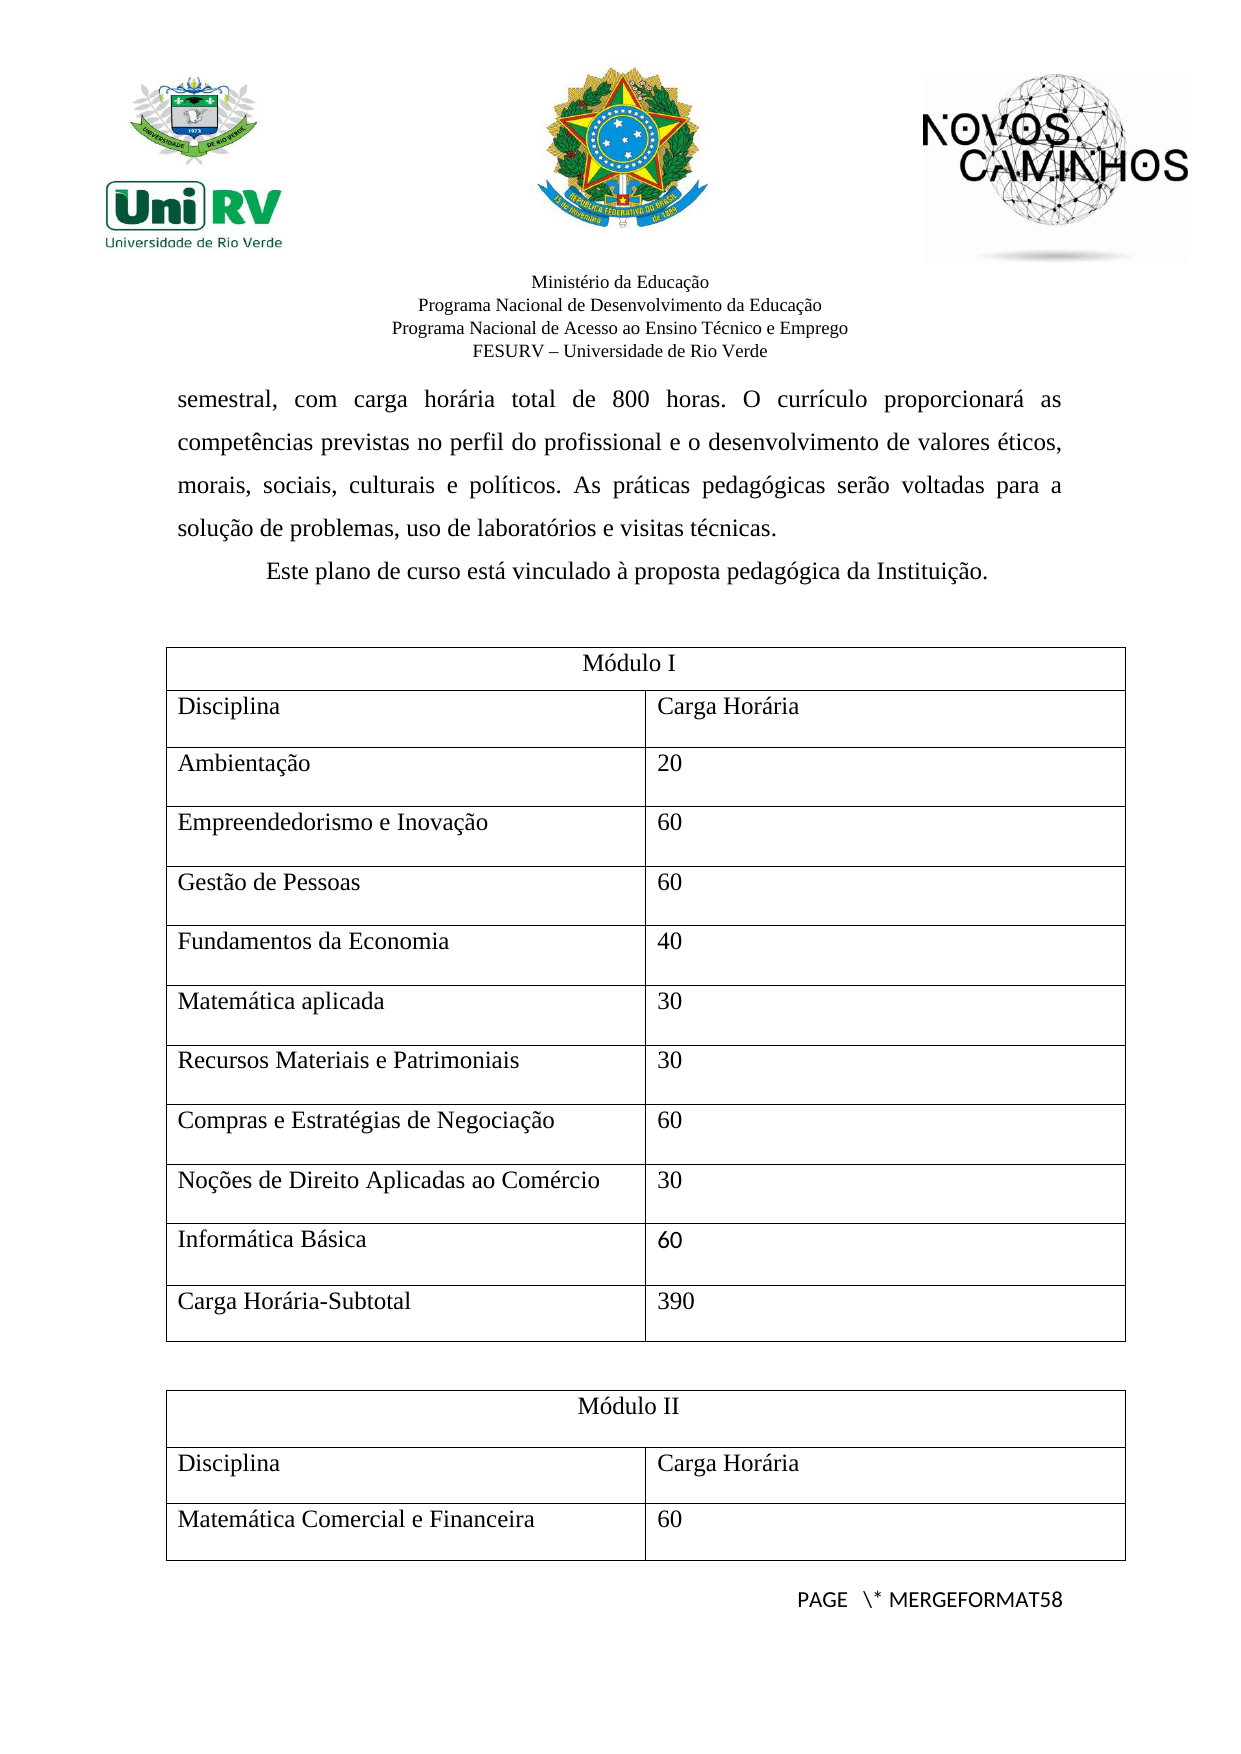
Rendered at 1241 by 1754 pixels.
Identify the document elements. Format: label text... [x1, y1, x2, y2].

table_cell Empreendedorismo e Inovação [167, 807, 645, 866]
picture [531, 63, 714, 232]
table_cell 60 [646, 867, 1125, 925]
table_cell Fundamentos da Economia [167, 926, 645, 985]
table_cell Disciplina [167, 1448, 645, 1503]
table_cell Carga Horária [646, 1448, 1125, 1503]
table_cell 30 [646, 1046, 1125, 1104]
table_cell Matemática Comercial e Financeira [167, 1504, 645, 1560]
table_cell 60 [646, 1504, 1125, 1560]
table_cell Carga Horária-Subtotal [167, 1286, 645, 1341]
table_cell Informática Básica [167, 1224, 645, 1285]
table_header Módulo I [167, 648, 1125, 690]
table_header Módulo II [167, 1391, 1125, 1447]
table_cell Recursos Materiais e Patrimoniais [167, 1046, 645, 1104]
table_cell 60 [646, 807, 1125, 866]
picture [923, 74, 1188, 263]
table_cell Matemática aplicada [167, 986, 645, 1044]
table_cell 60 [646, 1105, 1125, 1164]
table_cell 20 [646, 748, 1125, 806]
picture [99, 73, 287, 254]
table_cell Ambientação [167, 748, 645, 806]
table_cell 390 [646, 1286, 1125, 1341]
table_cell Carga Horária [646, 691, 1125, 747]
table_cell Compras e Estratégias de Negociação [167, 1105, 645, 1164]
table_cell 60 [646, 1224, 1125, 1285]
table_cell Disciplina [167, 691, 645, 747]
table_cell Gestão de Pessoas [167, 867, 645, 925]
text Este plano de curso está vinculado à proposta pedagógica da Instituição. [177, 556, 1063, 585]
table_cell 30 [646, 1165, 1125, 1223]
table_cell 30 [646, 986, 1125, 1044]
table_cell Noções de Direito Aplicadas ao Comércio [167, 1165, 645, 1223]
table_cell 40 [646, 926, 1125, 985]
